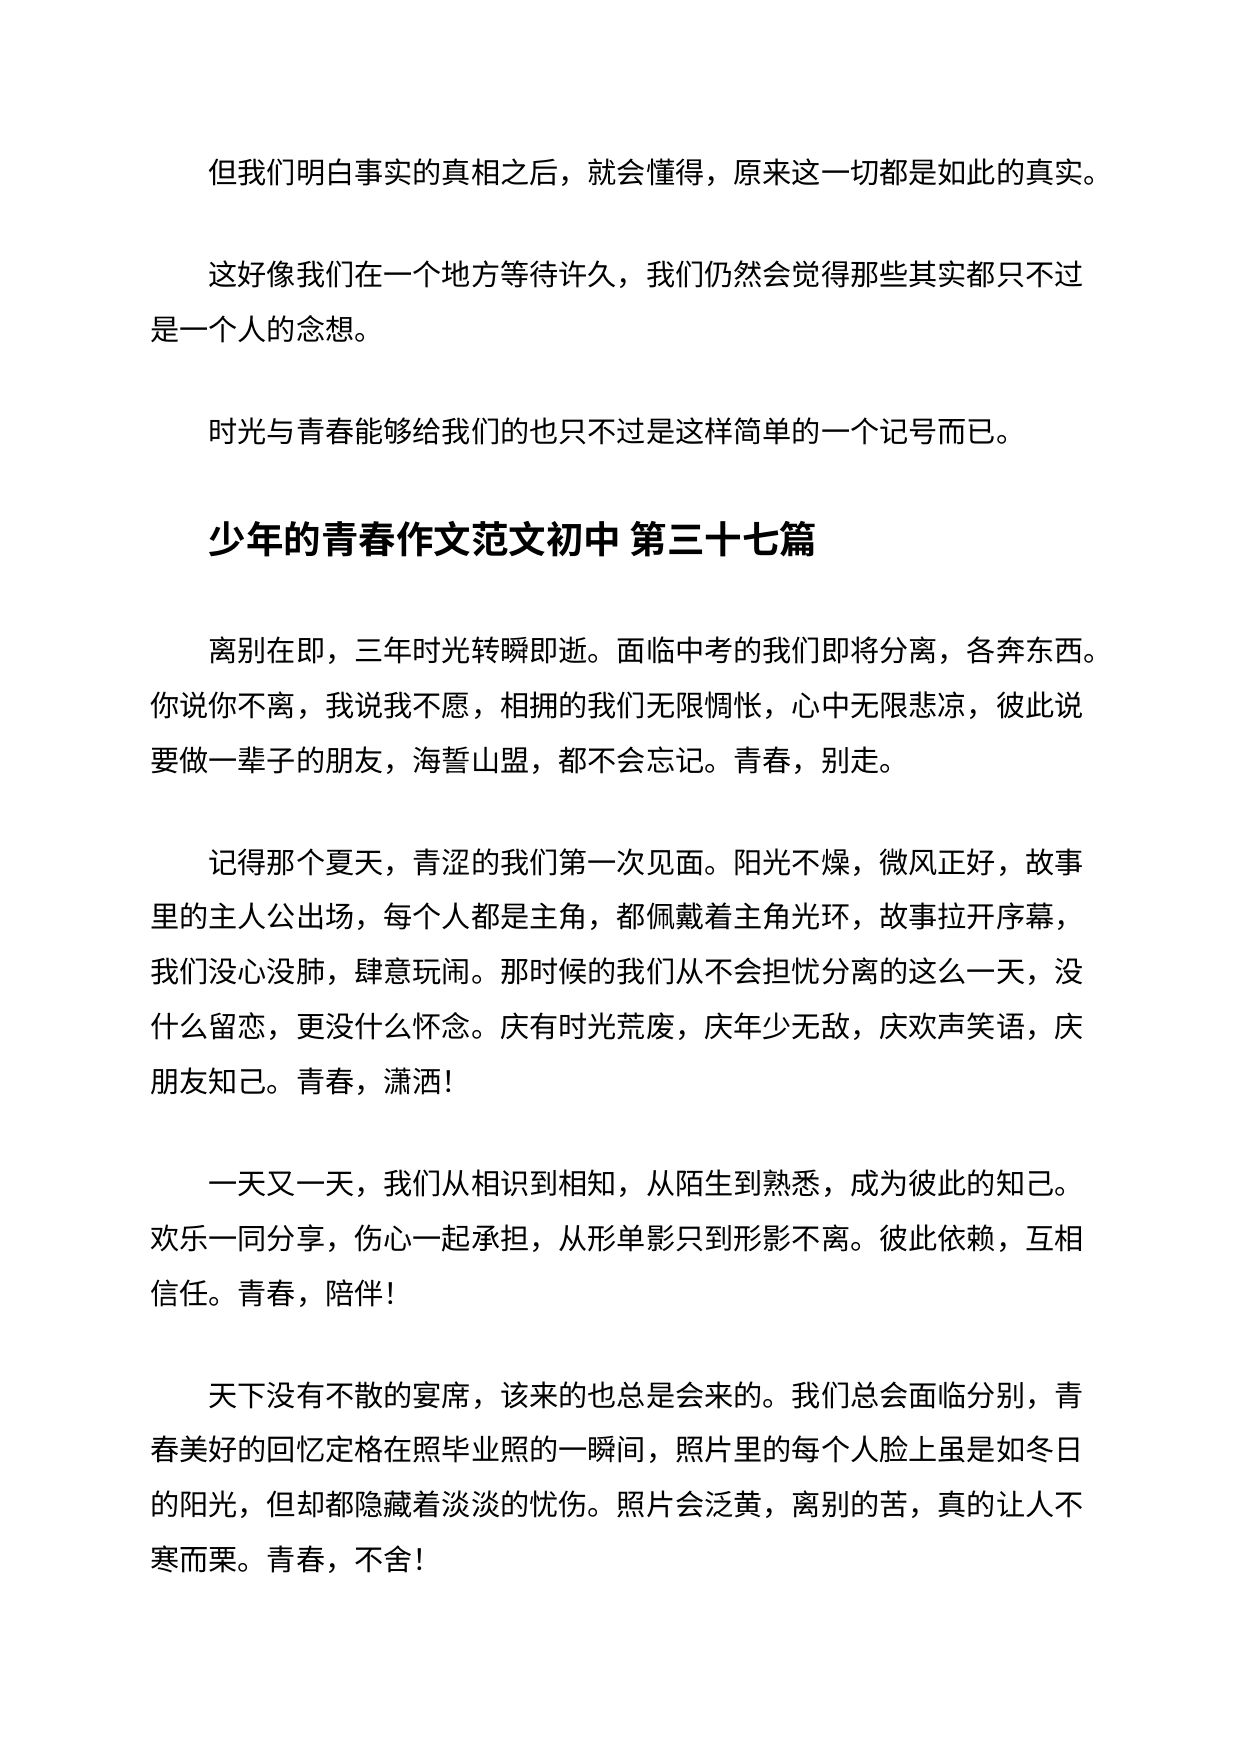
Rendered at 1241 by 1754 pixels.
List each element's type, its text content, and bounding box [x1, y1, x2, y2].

text 但我们明白事实的真相之后，就会懂得，原来这一切都是如此的真实。 [150, 150, 1090, 192]
text 天下没有不散的宴席，该来的也总是会来的。我们总会面临分别，青春美好的回忆定格在照毕业照的一瞬间，照片里的每个人脸上虽是如冬日的阳光，但却都隐藏着淡淡的忧伤。照片会泛黄，离别的苦，真的让人不寒而栗。青春，不舍！ [150, 1372, 1090, 1579]
text 一天又一天，我们从相识到相知，从陌生到熟悉，成为彼此的知己。欢乐一同分享，伤心一起承担，从形单影只到形影不离。彼此依赖，互相信任。青春，陪伴！ [150, 1161, 1090, 1313]
text 时光与青春能够给我们的也只不过是这样简单的一个记号而已。 [150, 408, 1090, 451]
text 少年的青春作文范文初中 第三十七篇 [150, 510, 1090, 564]
text 记得那个夏天，青涩的我们第一次见面。阳光不燥，微风正好，故事里的主人公出场，每个人都是主角，都佩戴着主角光环，故事拉开序幕，我们没心没肺，肆意玩闹。那时候的我们从不会担忧分离的这么一天，没什么留恋，更没什么怀念。庆有时光荒废，庆年少无敌，庆欢声笑语，庆朋友知己。青春，潇洒！ [150, 839, 1090, 1101]
text 离别在即，三年时光转瞬即逝。面临中考的我们即将分离，各奔东西。你说你不离，我说我不愿，相拥的我们无限惆怅，心中无限悲凉，彼此说要做一辈子的朋友，海誓山盟，都不会忘记。青春，别走。 [150, 628, 1090, 780]
text 这好像我们在一个地方等待许久，我们仍然会觉得那些其实都只不过是一个人的念想。 [150, 252, 1090, 349]
